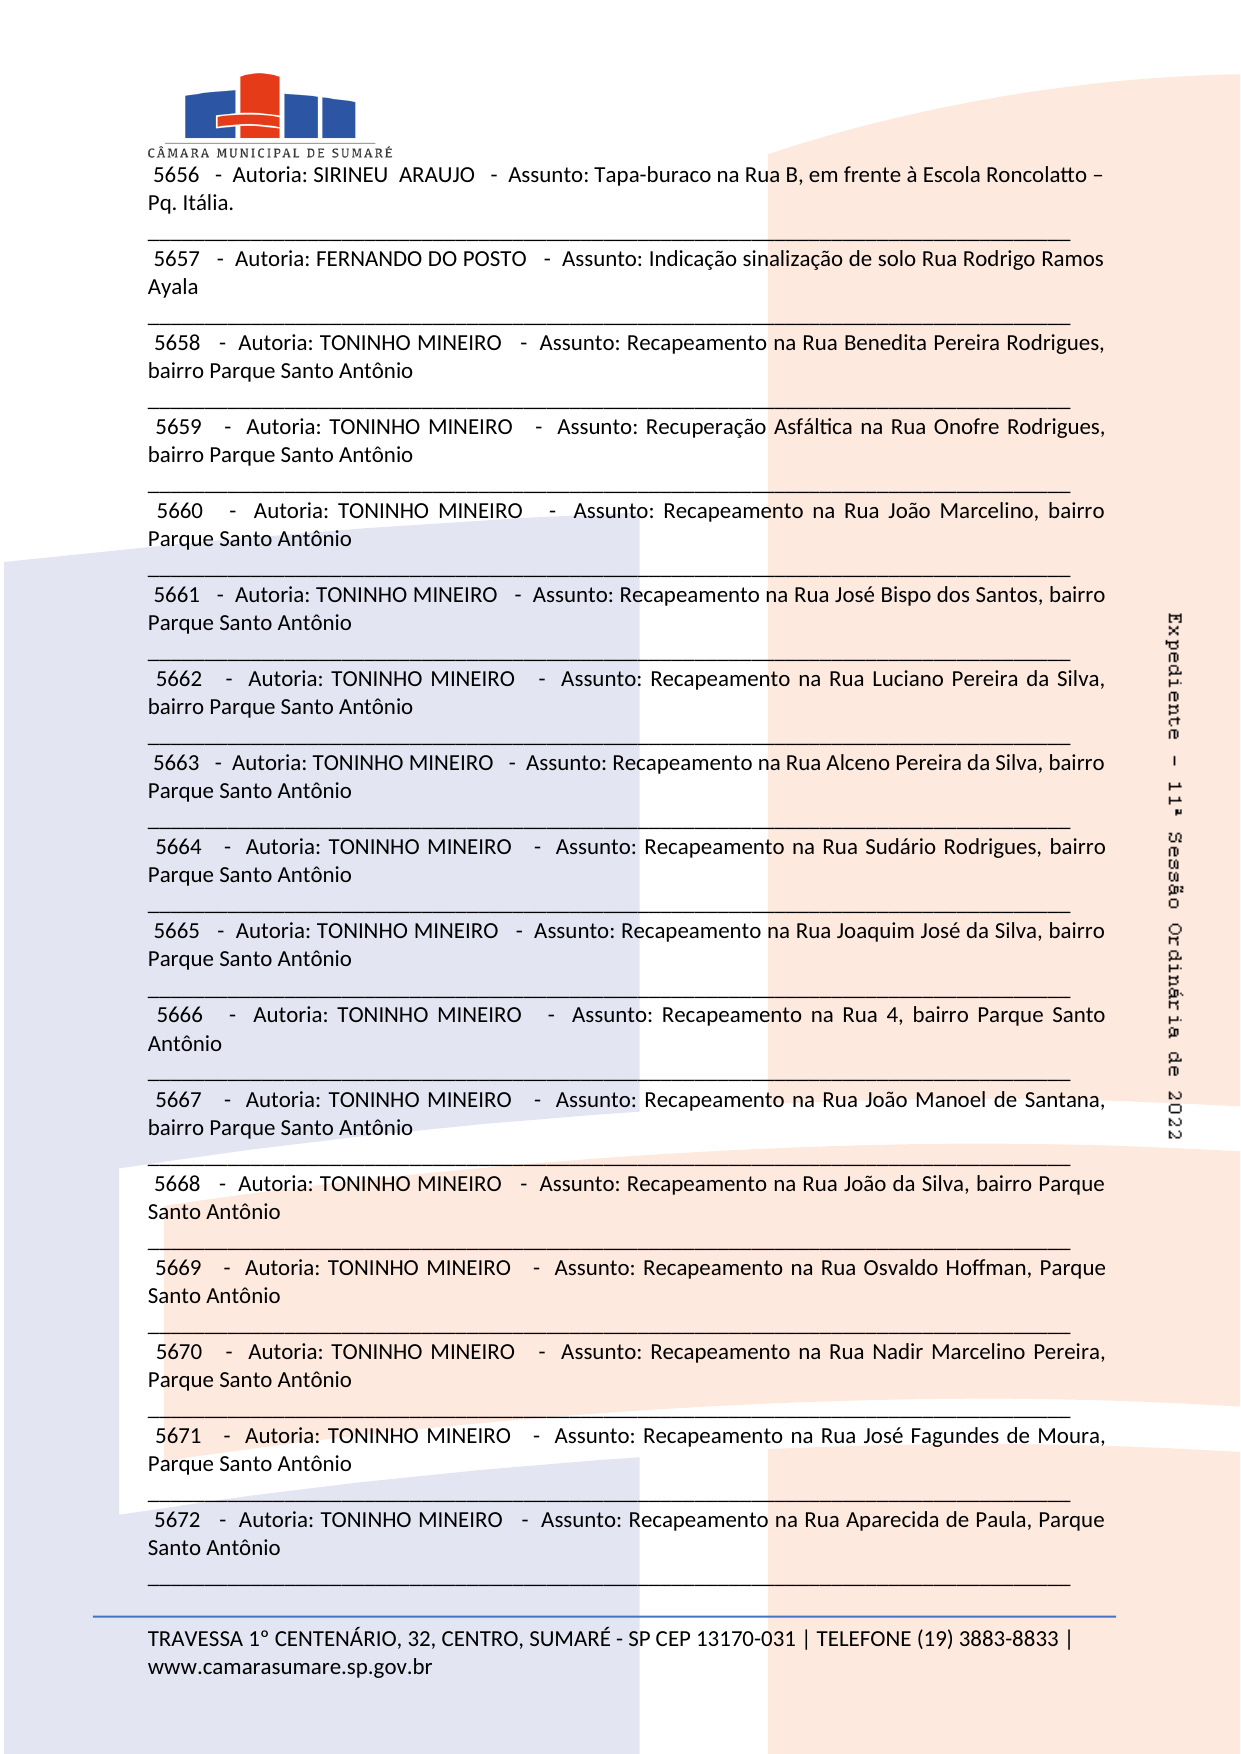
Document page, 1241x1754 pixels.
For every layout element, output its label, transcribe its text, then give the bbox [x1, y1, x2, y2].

text 5660 - Autoria: TONINHO MINEIRO - Assunto: Recapeamento na Rua João Marcelino, bairro Parque Santo Antônio [148, 496, 1107, 552]
text _________________________________________________________________________________ [148, 1309, 1107, 1337]
text _________________________________________________________________________________ [148, 1561, 1107, 1589]
picture [1142, 609, 1205, 1145]
text 5656 - Autoria: SIRINEU ARAUJO - Assunto: Tapa-buraco na Rua B, em frente à Escola Roncolatto – Pq. Itália. [148, 160, 1107, 216]
text 5664 - Autoria: TONINHO MINEIRO - Assunto: Recapeamento na Rua Sudário Rodrigues, bairro Parque Santo Antônio [148, 832, 1107, 888]
text 5665 - Autoria: TONINHO MINEIRO - Assunto: Recapeamento na Rua Joaquim José da Silva, bairro Parque Santo Antônio [148, 917, 1107, 973]
text 5667 - Autoria: TONINHO MINEIRO - Assunto: Recapeamento na Rua João Manoel de Santana, bairro Parque Santo Antônio [148, 1085, 1107, 1141]
text _________________________________________________________________________________ [148, 552, 1107, 580]
text 5666 - Autoria: TONINHO MINEIRO - Assunto: Recapeamento na Rua 4, bairro Parque Santo Antônio [148, 1001, 1107, 1057]
text _________________________________________________________________________________ [148, 300, 1107, 328]
text _________________________________________________________________________________ [148, 720, 1107, 748]
text 5661 - Autoria: TONINHO MINEIRO - Assunto: Recapeamento na Rua José Bispo dos Santos, bairro Parque Santo Antônio [148, 580, 1107, 636]
text _________________________________________________________________________________ [148, 1225, 1107, 1253]
text 5662 - Autoria: TONINHO MINEIRO - Assunto: Recapeamento na Rua Luciano Pereira da Silva, bairro Parque Santo Antônio [148, 664, 1107, 720]
text _________________________________________________________________________________ [148, 804, 1107, 832]
picture [147, 73, 394, 160]
text _________________________________________________________________________________ [148, 1393, 1107, 1421]
text 5659 - Autoria: TONINHO MINEIRO - Assunto: Recuperação Asfáltica na Rua Onofre Rodrigues, bairro Parque Santo Antônio [148, 412, 1107, 468]
text _________________________________________________________________________________ [148, 1477, 1107, 1505]
text 5668 - Autoria: TONINHO MINEIRO - Assunto: Recapeamento na Rua João da Silva, bairro Parque Santo Antônio [148, 1169, 1107, 1225]
text _________________________________________________________________________________ [148, 384, 1107, 412]
text _________________________________________________________________________________ [148, 216, 1107, 244]
text _________________________________________________________________________________ [148, 973, 1107, 1001]
text 5672 - Autoria: TONINHO MINEIRO - Assunto: Recapeamento na Rua Aparecida de Paula, Parque Santo Antônio [148, 1505, 1107, 1561]
text 5669 - Autoria: TONINHO MINEIRO - Assunto: Recapeamento na Rua Osvaldo Hoffman, Parque Santo Antônio [148, 1253, 1107, 1309]
text _________________________________________________________________________________ [148, 888, 1107, 917]
text _________________________________________________________________________________ [148, 468, 1107, 496]
text _________________________________________________________________________________ [148, 1141, 1107, 1169]
text 5670 - Autoria: TONINHO MINEIRO - Assunto: Recapeamento na Rua Nadir Marcelino Pereira, Parque Santo Antônio [148, 1337, 1107, 1393]
text 5663 - Autoria: TONINHO MINEIRO - Assunto: Recapeamento na Rua Alceno Pereira da Silva, bairro Parque Santo Antônio [148, 748, 1107, 804]
text _________________________________________________________________________________ [148, 636, 1107, 664]
text _________________________________________________________________________________ [148, 1057, 1107, 1085]
text 5657 - Autoria: FERNANDO DO POSTO - Assunto: Indicação sinalização de solo Rua Rodrigo Ramos Ayala [148, 244, 1107, 300]
text 5671 - Autoria: TONINHO MINEIRO - Assunto: Recapeamento na Rua José Fagundes de Moura, Parque Santo Antônio [148, 1421, 1107, 1477]
text 5658 - Autoria: TONINHO MINEIRO - Assunto: Recapeamento na Rua Benedita Pereira Rodrigues, bairro Parque Santo Antônio [148, 328, 1107, 384]
